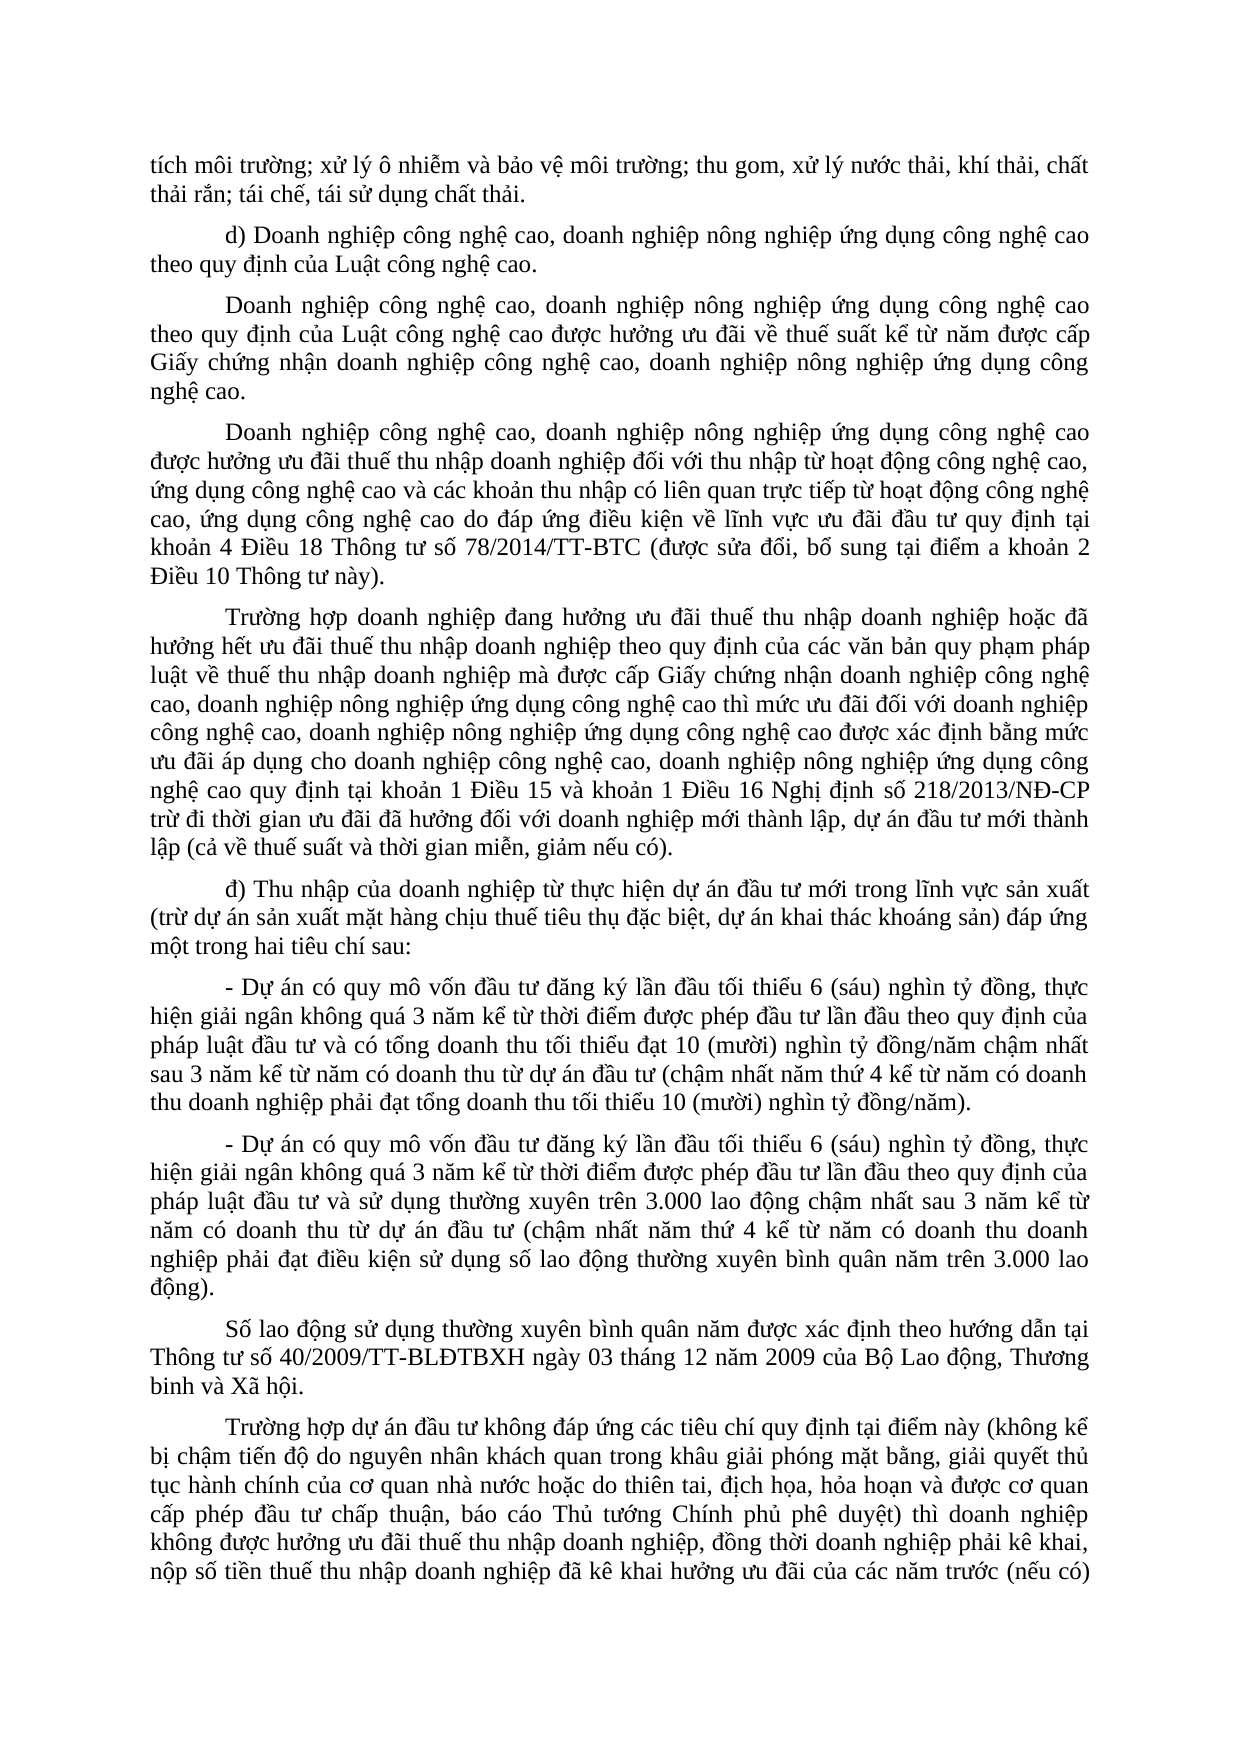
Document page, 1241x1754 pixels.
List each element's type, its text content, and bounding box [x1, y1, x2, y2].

text Số lao động sử dụng thường xuyên bình quân năm được xác định theo hướng dẫn tại Thông tư số 40/2009/TT-BLĐTBXH ngày 03 tháng 12 năm 2009 của Bộ Lao động, Thương binh và Xã hội. [150, 1314, 1090, 1400]
text - Dự án có quy mô vốn đầu tư đăng ký lần đầu tối thiểu 6 (sáu) nghìn tỷ đồng, thực hiện giải ngân không quá 3 năm kể từ thời điểm được phép đầu tư lần đầu theo quy định của pháp luật đầu tư và có tổng doanh thu tối thiểu đạt 10 (mười) nghìn tỷ đồng/năm chậm nhất sau 3 năm kể từ năm có doanh thu từ dự án đầu tư (chậm nhất năm thứ 4 kể từ năm có doanh thu doanh nghiệp phải đạt tổng doanh thu tối thiểu 10 (mười) nghìn tỷ đồng/năm). [150, 972, 1090, 1116]
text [150, 150, 1090, 207]
text đ) Thu nhập của doanh nghiệp từ thực hiện dự án đầu tư mới trong lĩnh vực sản xuất (trừ dự án sản xuất mặt hàng chịu thuế tiêu thụ đặc biệt, dự án khai thác khoáng sản) đáp ứng một trong hai tiêu chí sau: [150, 874, 1090, 960]
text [150, 1412, 1090, 1585]
text - Dự án có quy mô vốn đầu tư đăng ký lần đầu tối thiểu 6 (sáu) nghìn tỷ đồng, thực hiện giải ngân không quá 3 năm kể từ thời điểm được phép đầu tư lần đầu theo quy định của pháp luật đầu tư và sử dụng thường xuyên trên 3.000 lao động chậm nhất sau 3 năm kể từ năm có doanh thu từ dự án đầu tư (chậm nhất năm thứ 4 kể từ năm có doanh thu doanh nghiệp phải đạt điều kiện sử dụng số lao động thường xuyên bình quân năm trên 3.000 lao động). [150, 1129, 1090, 1301]
text d) Doanh nghiệp công nghệ cao, doanh nghiệp nông nghiệp ứng dụng công nghệ cao theo quy định của Luật công nghệ cao. [150, 220, 1090, 277]
text Doanh nghiệp công nghệ cao, doanh nghiệp nông nghiệp ứng dụng công nghệ cao theo quy định của Luật công nghệ cao được hưởng ưu đãi về thuế suất kể từ năm được cấp Giấy chứng nhận doanh nghiệp công nghệ cao, doanh nghiệp nông nghiệp ứng dụng công nghệ cao. [150, 290, 1090, 405]
text Doanh nghiệp công nghệ cao, doanh nghiệp nông nghiệp ứng dụng công nghệ cao được hưởng ưu đãi thuế thu nhập doanh nghiệp đối với thu nhập từ hoạt động công nghệ cao, ứng dụng công nghệ cao và các khoản thu nhập có liên quan trực tiếp từ hoạt động công nghệ cao, ứng dụng công nghệ cao do đáp ứng điều kiện về lĩnh vực ưu đãi đầu tư quy định tại khoản 4 Điều 18 Thông tư số 78/2014/TT-BTC (được sửa đổi, bổ sung tại điểm a khoản 2 Điều 10 Thông tư này). [150, 417, 1090, 590]
text Trường hợp doanh nghiệp đang hưởng ưu đãi thuế thu nhập doanh nghiệp hoặc đã hưởng hết ưu đãi thuế thu nhập doanh nghiệp theo quy định của các văn bản quy phạm pháp luật về thuế thu nhập doanh nghiệp mà được cấp Giấy chứng nhận doanh nghiệp công nghệ cao, doanh nghiệp nông nghiệp ứng dụng công nghệ cao thì mức ưu đãi đối với doanh nghiệp công nghệ cao, doanh nghiệp nông nghiệp ứng dụng công nghệ cao được xác định bằng mức ưu đãi áp dụng cho doanh nghiệp công nghệ cao, doanh nghiệp nông nghiệp ứng dụng công nghệ cao quy định tại khoản 1 Điều 15 và khoản 1 Điều 16 Nghị định số 218/2013/NĐ-CP trừ đi thời gian ưu đãi đã hưởng đối với doanh nghiệp mới thành lập, dự án đầu tư mới thành lập (cả về thuế suất và thời gian miễn, giảm nếu có). [150, 602, 1090, 861]
